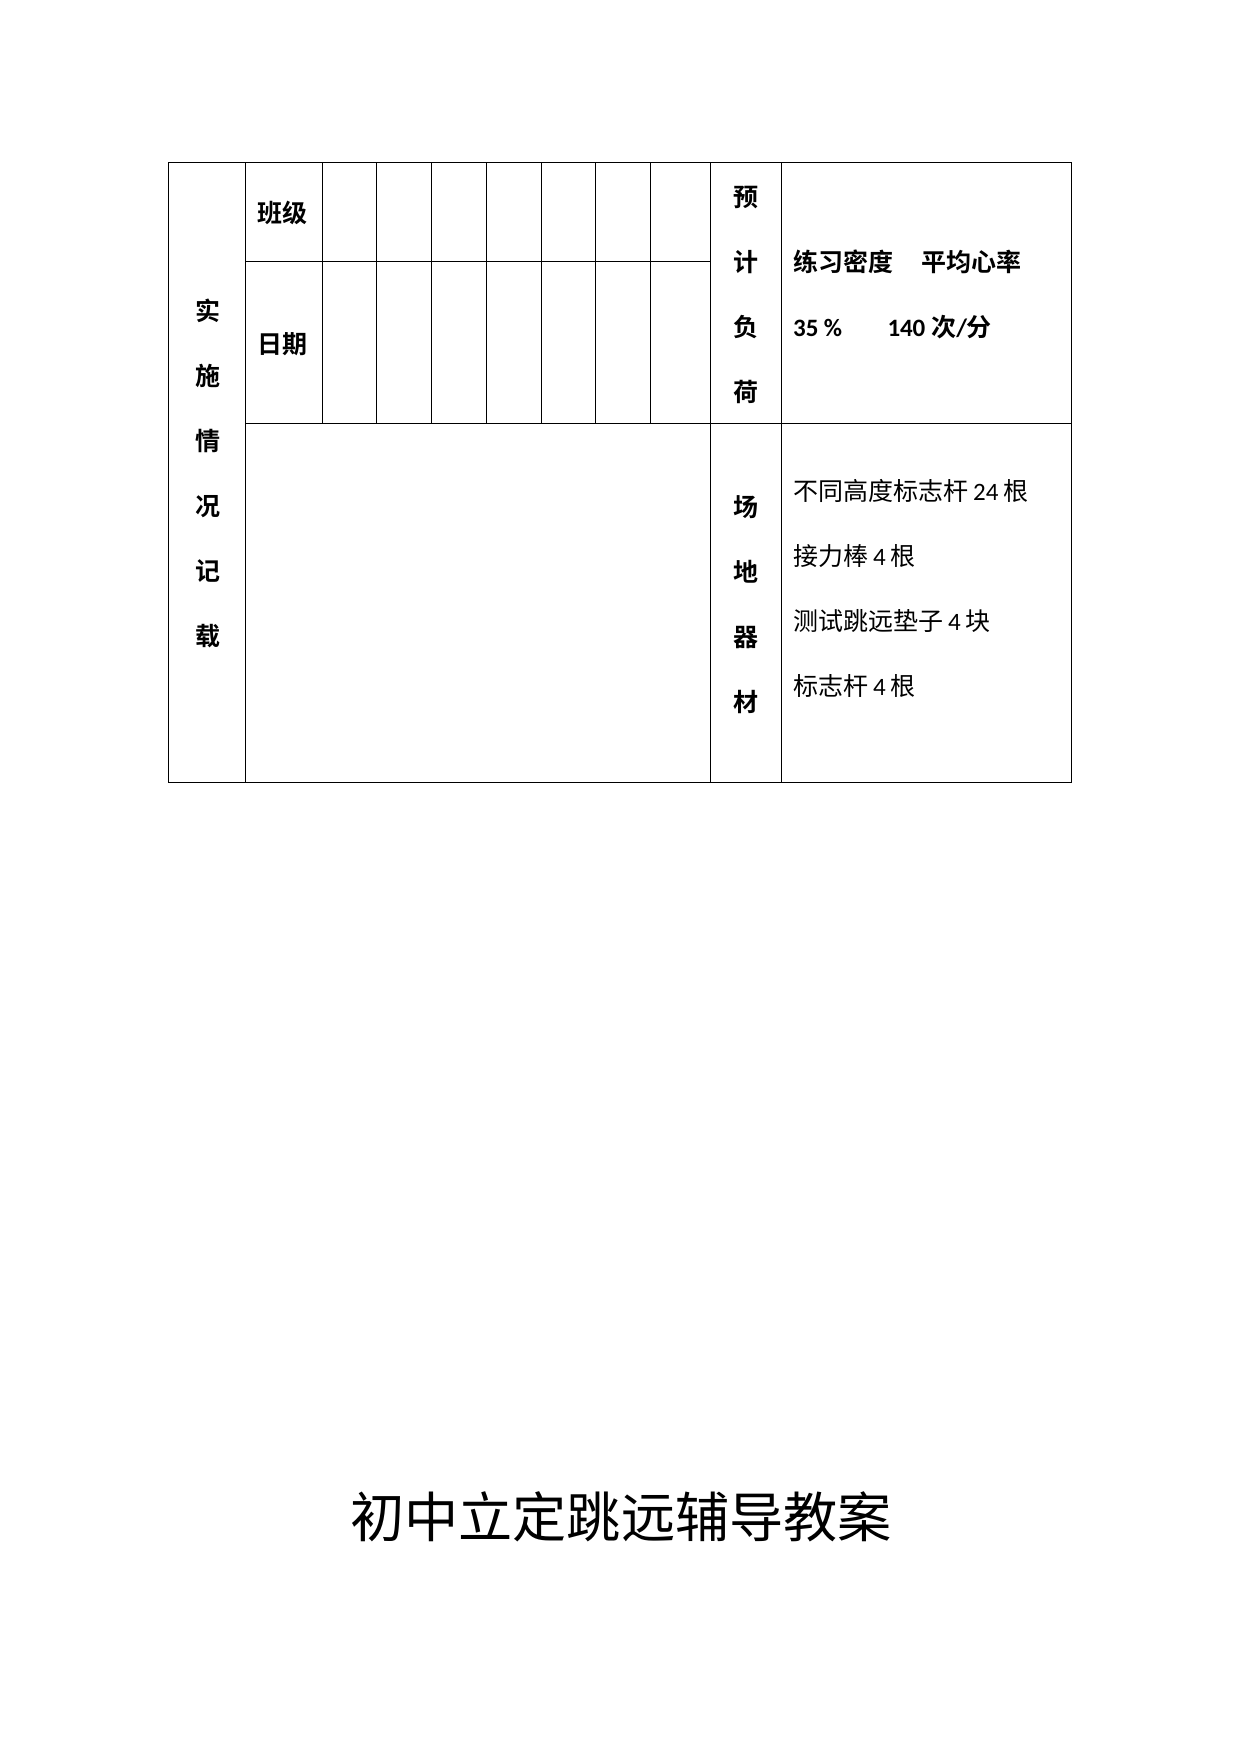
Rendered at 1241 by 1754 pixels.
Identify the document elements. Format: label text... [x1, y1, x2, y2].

list 初中立定跳远辅导教案 [187, 1465, 1053, 1563]
table_cell 练习密度 平均心率 35 % 140 次/分 [782, 163, 1071, 423]
table_cell 班级 [246, 163, 322, 261]
table_cell [487, 262, 541, 423]
table_cell 实 施 情 况 记 载 [169, 163, 245, 782]
table_cell 不同高度标志杆24根 接力棒4根 测试跳远垫子4块 标志杆4根 [782, 424, 1071, 782]
table_cell 场 地 器 材 [711, 424, 781, 782]
table_cell [432, 163, 486, 261]
table_cell [323, 262, 376, 423]
table_cell [377, 262, 431, 423]
table_cell [596, 163, 650, 261]
table_cell [542, 262, 595, 423]
table_cell [542, 163, 595, 261]
table_cell 日期 [246, 262, 322, 423]
table_cell 预计负荷 [711, 163, 781, 423]
table_cell [651, 262, 710, 423]
table_cell [651, 163, 710, 261]
table_cell [596, 262, 650, 423]
table_cell [377, 163, 431, 261]
table_cell [246, 424, 710, 782]
table_cell [432, 262, 486, 423]
table_cell [487, 163, 541, 261]
table_cell [323, 163, 376, 261]
